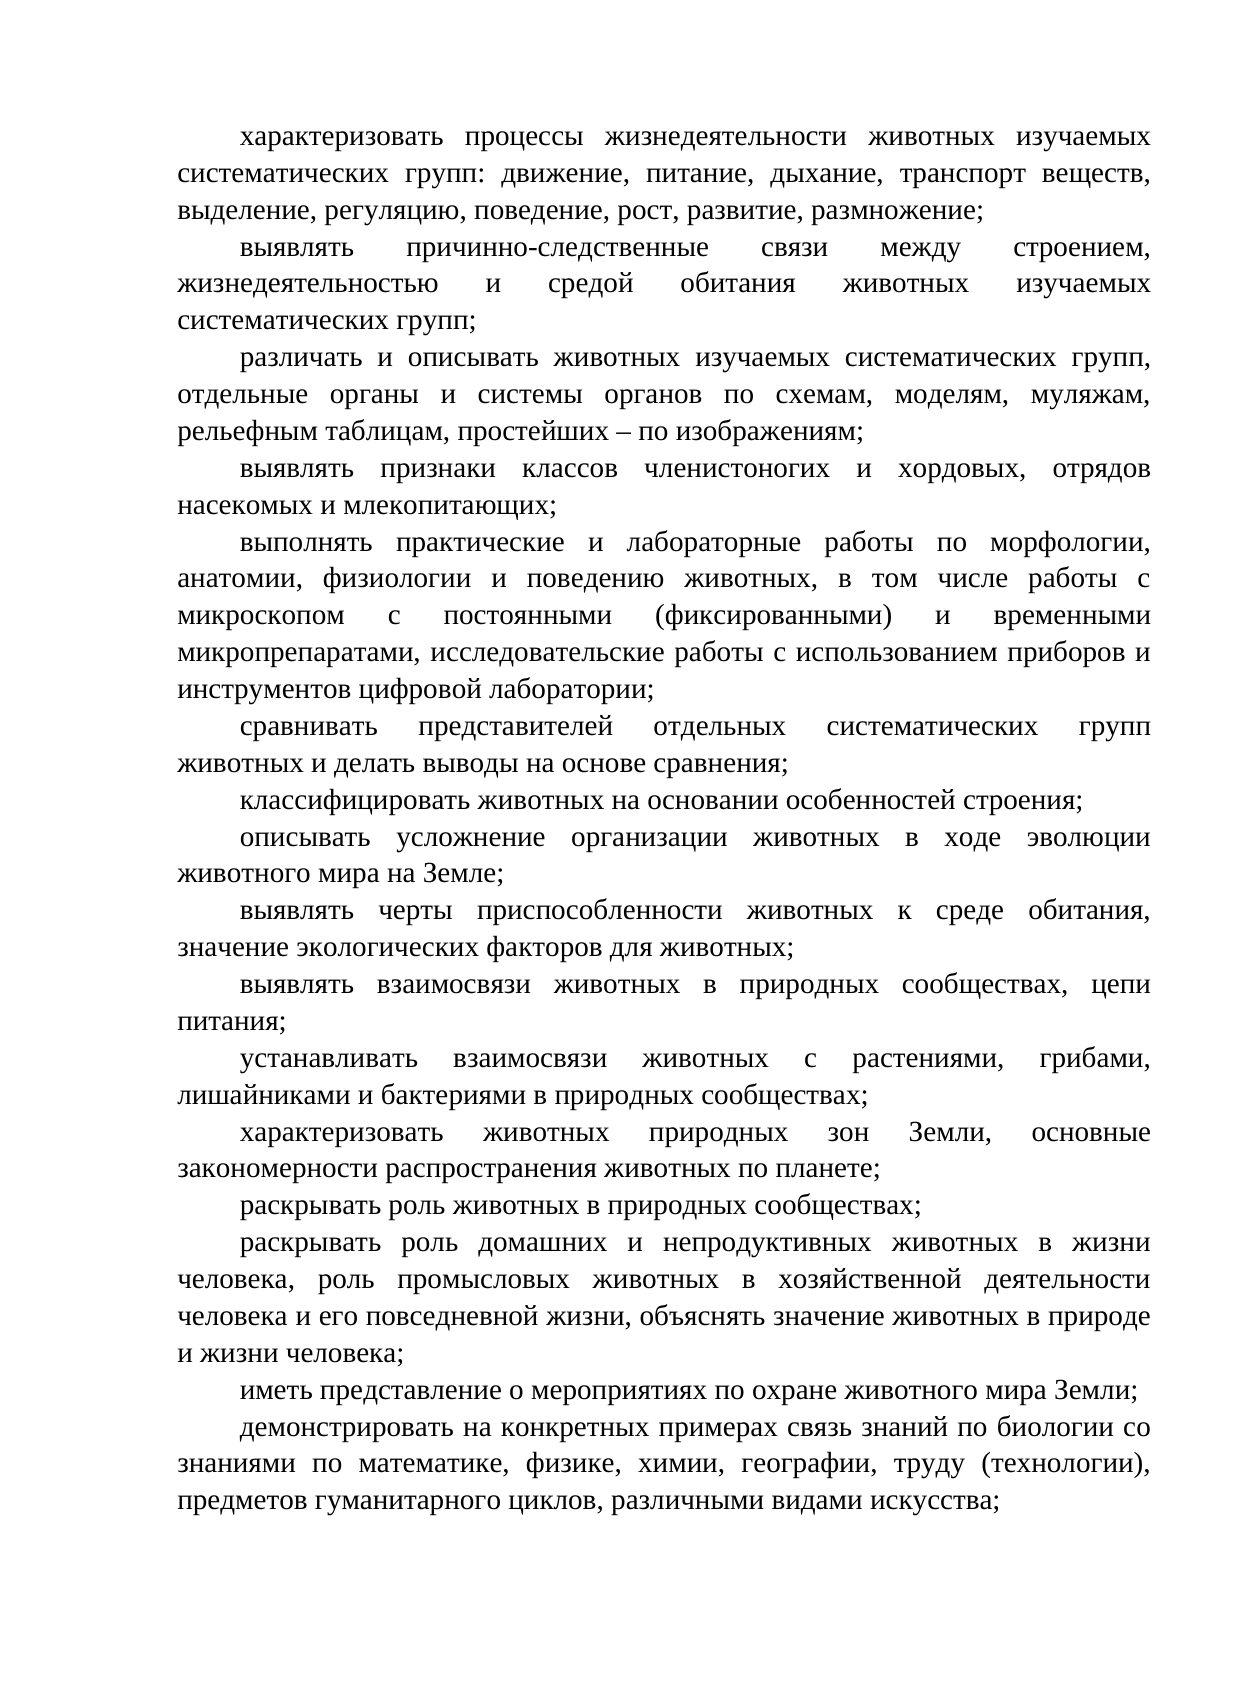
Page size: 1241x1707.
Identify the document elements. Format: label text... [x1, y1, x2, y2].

text выявлять причинно-следственные связи между строением, жизнедеятельностью и средой обитания животных изучаемых систематических групп; [177, 229, 1152, 336]
text устанавливать взаимосвязи животных с растениями, грибами, лишайниками и бактериями в природных сообществах; [177, 1040, 1152, 1110]
text выполнять практические и лабораторные работы по морфологии, анатомии, физиологии и поведению животных, в том числе работы с микроскопом с постоянными (фиксированными) и временными микропрепаратами, исследовательские работы с использованием приборов и инструментов цифровой лаборатории; [177, 524, 1152, 705]
text иметь представление о мероприятиях по охране животного мира Земли; [177, 1372, 1152, 1405]
text выявлять признаки классов членистоногих и хордовых, отрядов насекомых и млекопитающих; [177, 450, 1152, 520]
text выявлять взаимосвязи животных в природных сообществах, цепи питания; [177, 966, 1152, 1037]
text выявлять черты приспособленности животных к среде обитания, значение экологических факторов для животных; [177, 892, 1152, 963]
text различать и описывать животных изучаемых систематических групп, отдельные органы и системы органов по схемам, моделям, муляжам, рельефным таблицам, простейших – по изображениям; [177, 339, 1152, 447]
text демонстрировать на конкретных примерах связь знаний по биологии со знаниями по математике, физике, химии, географии, труду (технологии), предметов гуманитарного циклов, различными видами искусства; [177, 1409, 1152, 1516]
text характеризовать животных природных зон Земли, основные закономерности распространения животных по планете; [177, 1114, 1152, 1184]
text классифицировать животных на основании особенностей строения; [177, 782, 1152, 815]
text характеризовать процессы жизнедеятельности животных изучаемых систематических групп: движение, питание, дыхание, транспорт веществ, выделение, регуляцию, поведение, рост, развитие, размножение; [177, 118, 1152, 225]
text раскрывать роль домашних и непродуктивных животных в жизни человека, роль промысловых животных в хозяйственной деятельности человека и его повседневной жизни, объяснять значение животных в природе и жизни человека; [177, 1224, 1152, 1368]
text описывать усложнение организации животных в ходе эволюции животного мира на Земле; [177, 819, 1152, 889]
text сравнивать представителей отдельных систематических групп животных и делать выводы на основе сравнения; [177, 708, 1152, 778]
text раскрывать роль животных в природных сообществах; [177, 1187, 1152, 1221]
